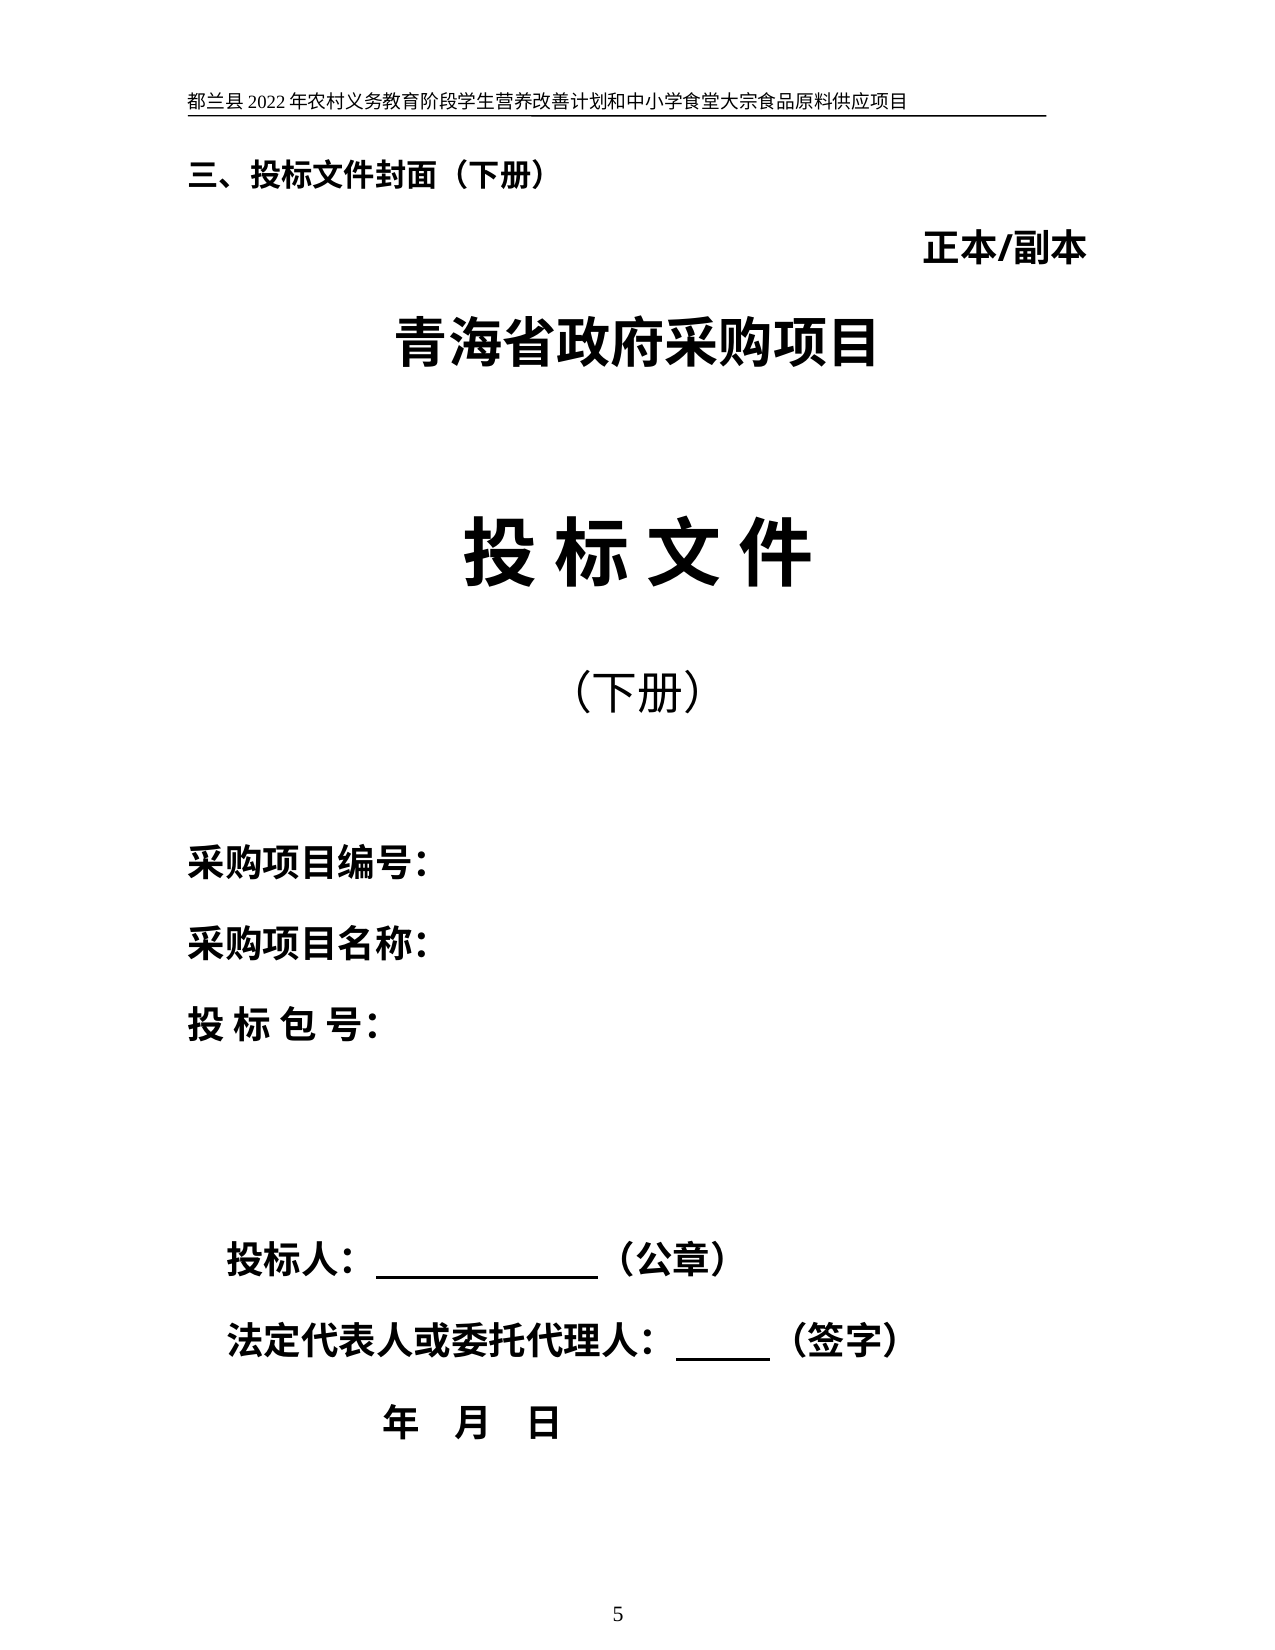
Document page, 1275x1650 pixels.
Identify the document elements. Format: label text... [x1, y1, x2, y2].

text 投标人： （公章） [187, 1230, 1088, 1284]
text （下册） [187, 657, 1088, 723]
text 投 标 包 号： [187, 995, 1088, 1049]
text 年 月 日 [187, 1393, 1088, 1447]
text 青海省政府采购项目 [187, 299, 1088, 378]
text 投 标 文 件 [187, 494, 1088, 602]
title 三、投标文件封面（下册） [187, 150, 1088, 195]
text 采购项目名称： [187, 914, 1088, 968]
text 正本/副本 [187, 218, 1088, 272]
text 法定代表人或委托代理人： （签字） [187, 1311, 1088, 1366]
text 采购项目编号： [187, 833, 1088, 887]
